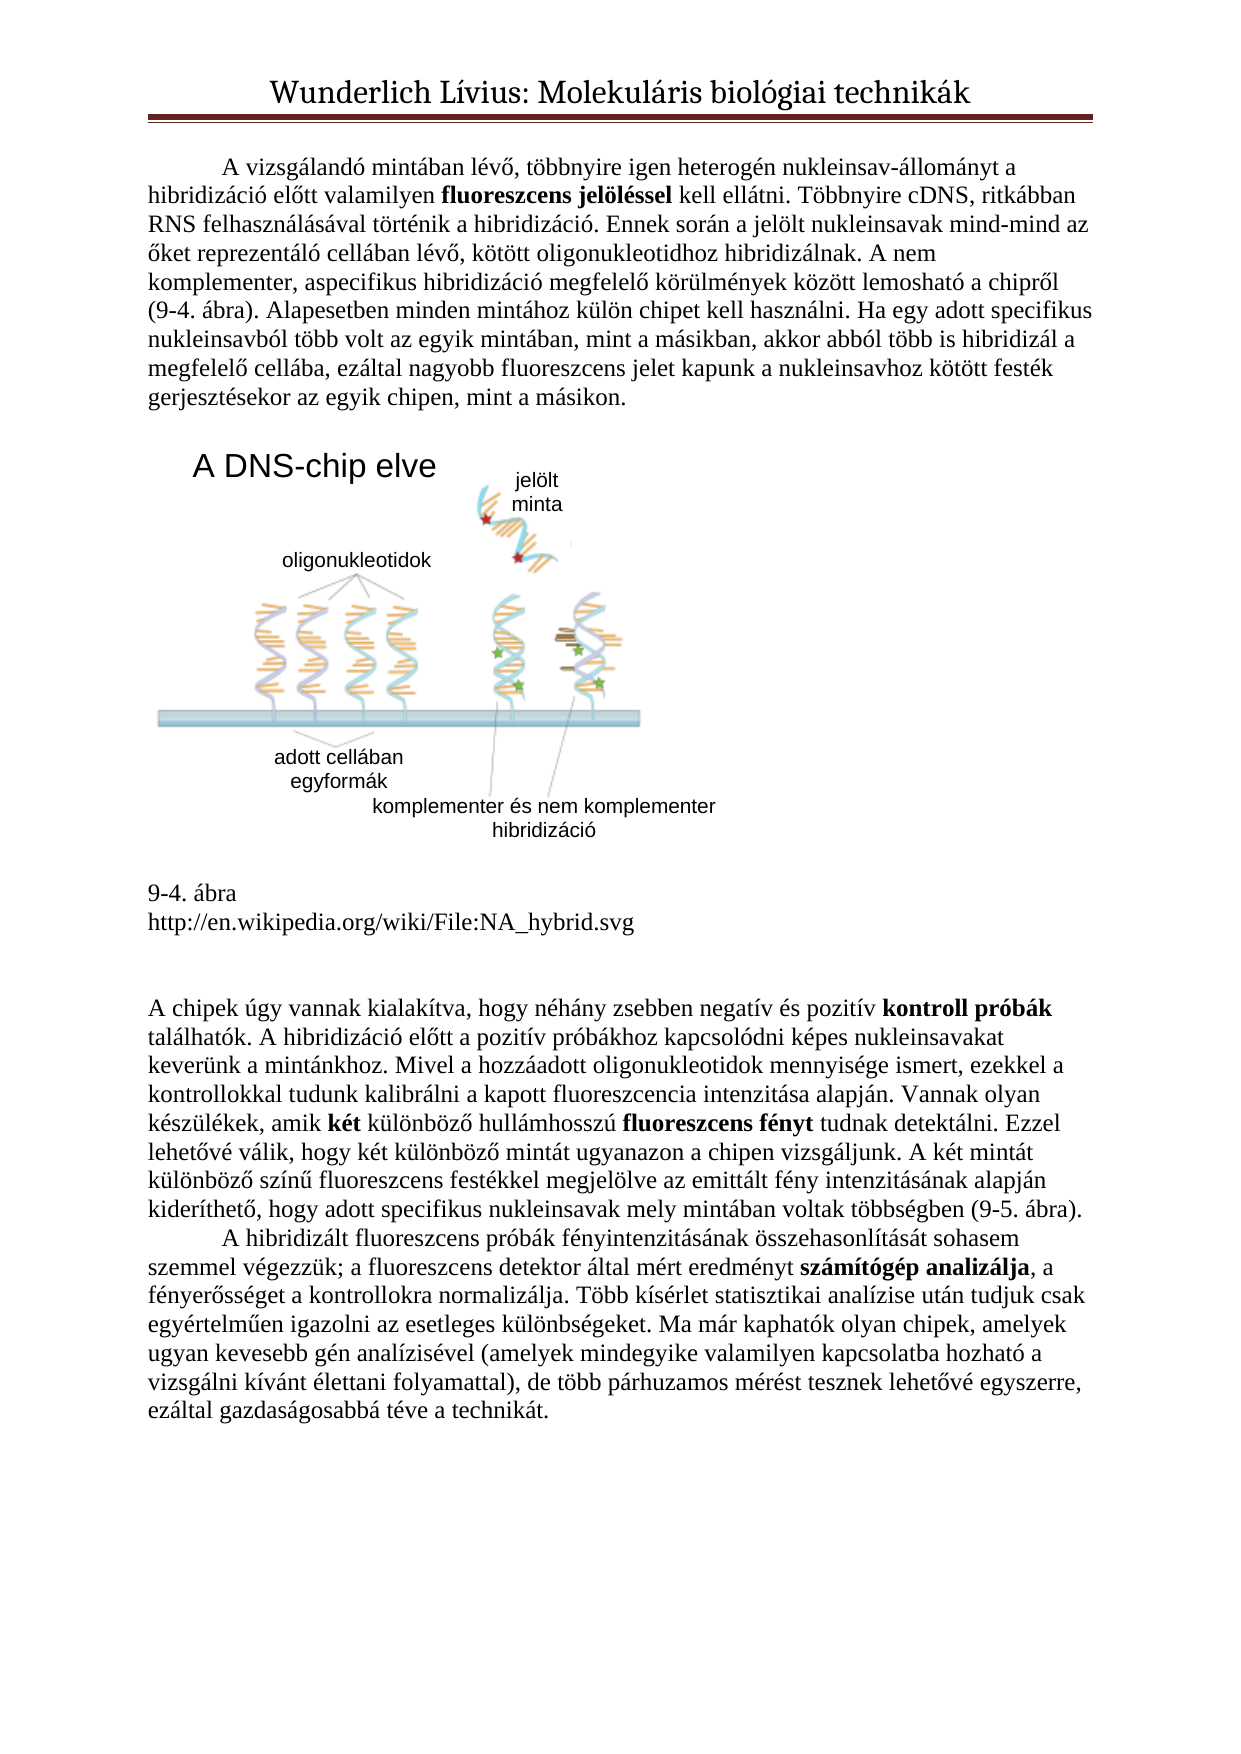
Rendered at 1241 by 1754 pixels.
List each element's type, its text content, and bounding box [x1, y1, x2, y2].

picture [397, 803, 402, 811]
picture [148, 473, 655, 811]
picture [385, 803, 391, 811]
text A chipek úgy vannak kialakítva, hogy néhány zsebben negatív és pozitív kontroll próbák találhatók. A hibridizáció előtt a pozitív próbákhoz kapcsolódni képes nukleinsavakat keverünk a mintánkhoz. Mivel a hozzáadott oligonukleotidok mennyisége ismert, ezekkel a kontrollokkal tudunk kalibrálni a kapott fluoreszcencia intenzitása alapján. Vannak olyan készülékek, amik két különböző hullámhosszú fluoreszcens fényt tudnak detektálni. Ezzel lehetővé válik, hogy két különböző mintát ugyanazon a chipen vizsgáljunk. A két mintát különböző színű fluoreszcens festékkel megjelölve az emittált fény intenzitásának alapján kideríthető, hogy adott specifikus nukleinsavak mely mintában voltak többségben (9-5. ábra). [148, 993, 1093, 1223]
picture [414, 803, 420, 811]
picture [540, 803, 545, 811]
text http://en.wikipedia.org/wiki/File:NA_hybrid.svg [148, 907, 1093, 936]
text A vizsgálandó mintában lévő, többnyire igen heterogén nukleinsav-állományt a hibridizáció előtt valamilyen fluoreszcens jelöléssel kell ellátni. Többnyire cDNS, ritkábban RNS felhasználásával történik a hibridizáció. Ennek során a jelölt nukleinsavak mind-mind az őket reprezentáló cellában lévő, kötött oligonukleotidhoz hibridizálnak. A nem komplementer, aspecifikus hibridizáció megfelelő körülmények között lemosható a chipről (9-4. ábra). Alapesetben minden mintához külön chipet kell használni. Ha egy adott specifikus nukleinsavból több volt az egyik mintában, mint a másikban, akkor abból több is hibridizál a megfelelő cellába, ezáltal nagyobb fluoreszcens jelet kapunk a nukleinsavhoz kötött festék gerjesztésekor az egyik chipen, mint a másikon. [148, 152, 1093, 410]
picture [563, 803, 568, 811]
picture [608, 803, 613, 811]
picture [626, 803, 632, 811]
picture [442, 803, 447, 811]
text 9-4. ábra [148, 878, 1093, 907]
text A hibridizált fluoreszcens próbák fényintenzitásának összehasonlítását sohasem szemmel végezzük; a fluoreszcens detektor által mért eredményt számítógép analizálja, a fényerősséget a kontrollokra normalizálja. Több kísérlet statisztikai analízise után tudjuk csak egyértelműen igazolni az esetleges különbségeket. Ma már kaphatók olyan chipek, amelyek ugyan kevesebb gén analízisével (amelyek mindegyike valamilyen kapcsolatba hozható a vizsgálni kívánt élettani folyamattal), de több párhuzamos mérést tesznek lehetővé egyszerre, ezáltal gazdaságosabbá téve a technikát. [148, 1223, 1093, 1424]
picture [597, 803, 603, 811]
picture [471, 803, 476, 811]
